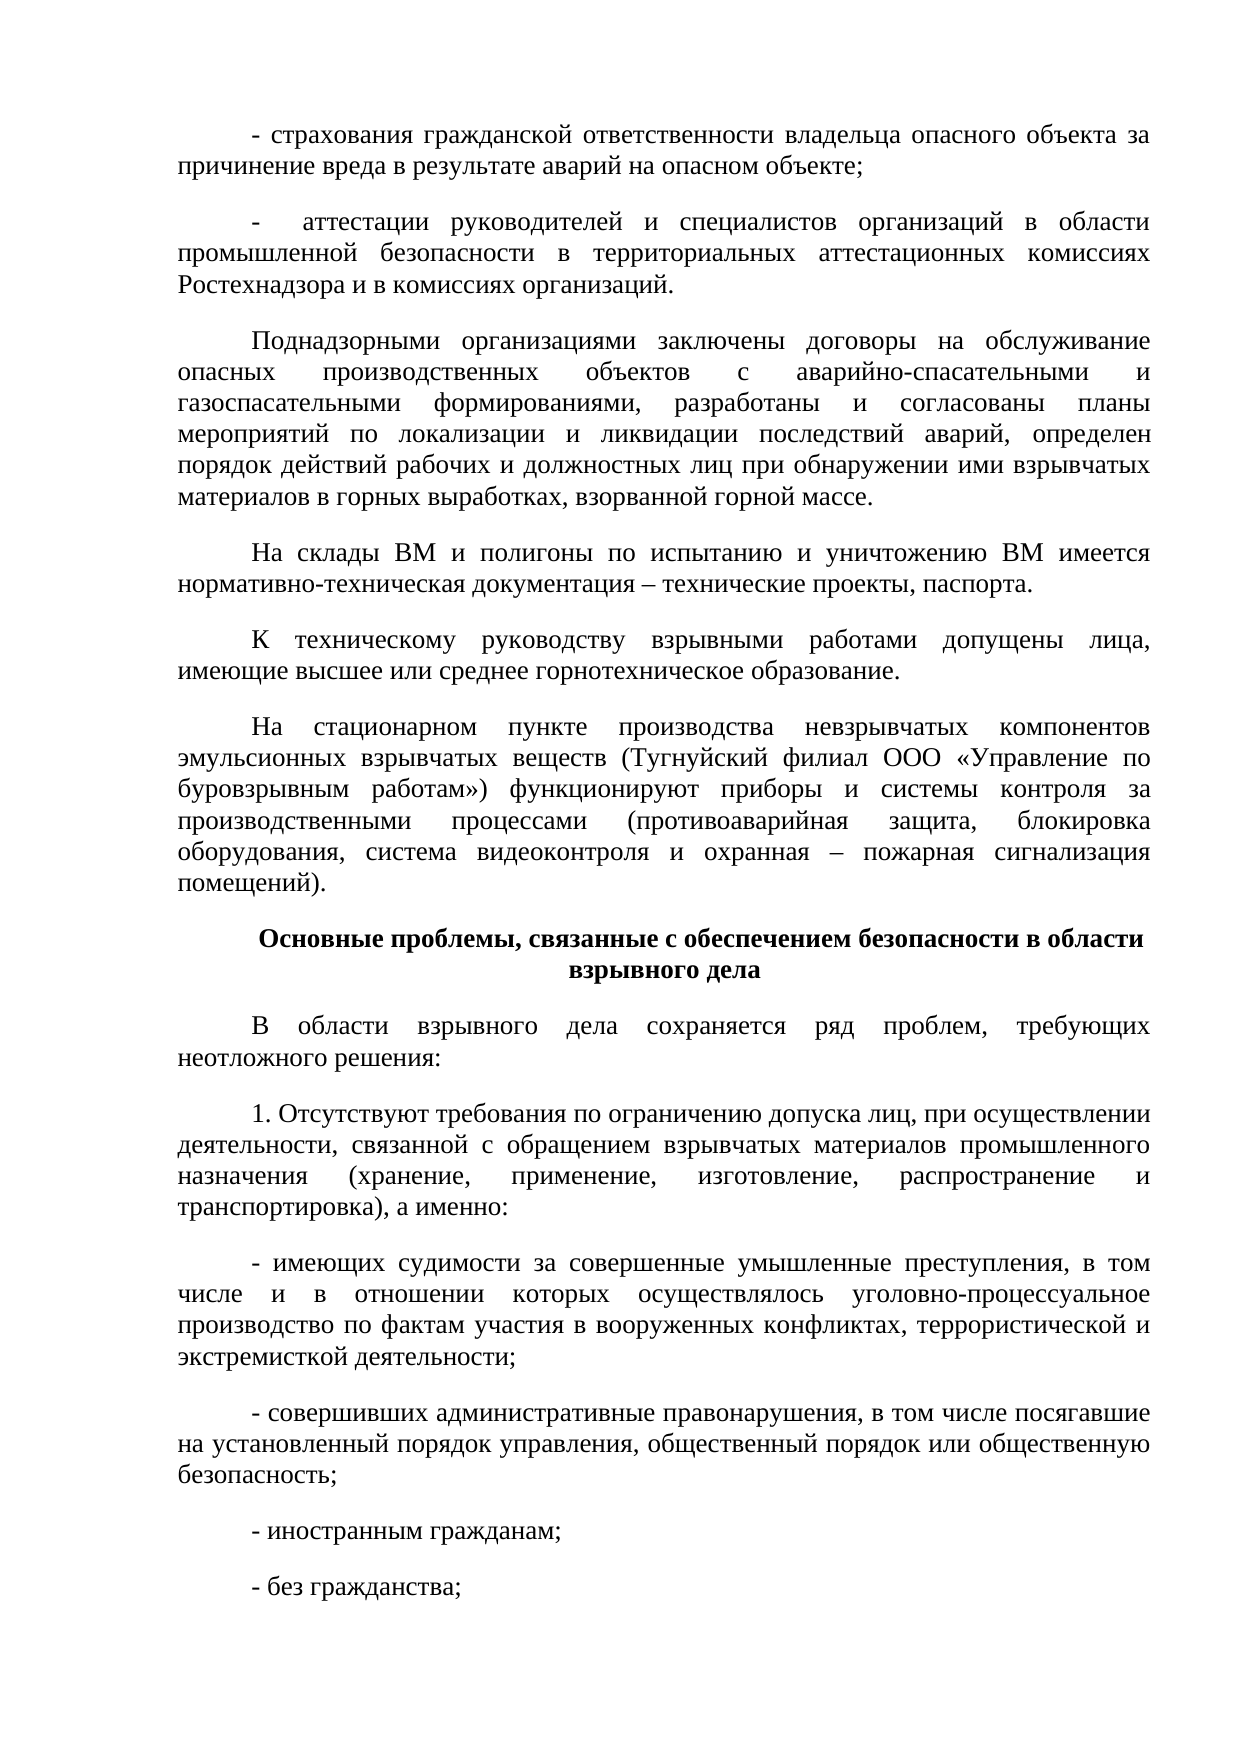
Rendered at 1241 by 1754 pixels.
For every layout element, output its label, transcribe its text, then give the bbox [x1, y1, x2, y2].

text Поднадзорными организациями заключены договоры на обслуживание опасных производственных объектов с аварийно-спасательными и газоспасательными формированиями, разработаны и согласованы планы мероприятий по локализации и ликвидации последствий аварий, определен порядок действий рабочих и должностных лиц при обнаружении ими взрывчатых материалов в горных выработках, взорванной горной массе. [177, 324, 1152, 511]
text На склады ВМ и полигоны по испытанию и уничтожению ВМ имеется нормативно-техническая документация – технические проекты, паспорта. [177, 536, 1152, 598]
text 1. Отсутствуют требования по ограничению допуска лиц, при осуществлении деятельности, связанной с обращением взрывчатых материалов промышленного назначения (хранение, применение, изготовление, распространение и транспортировка), а именно: [177, 1097, 1152, 1221]
text - совершивших административные правонарушения, в том числе посягавшие на установленный порядок управления, общественный порядок или общественную безопасность; [177, 1396, 1152, 1489]
text На стационарном пункте производства невзрывчатых компонентов эмульсионных взрывчатых веществ (Тугнуйский филиал ООО «Управление по буровзрывным работам») функционируют приборы и системы контроля за производственными процессами (противоаварийная защита, блокировка оборудования, система видеоконтроля и охранная – пожарная сигнализация помещений). [177, 710, 1152, 897]
text - имеющих судимости за совершенные умышленные преступления, в том числе и в отношении которых осуществлялось уголовно-процессуальное производство по фактам участия в вооруженных конфликтах, террористической и экстремисткой деятельности; [177, 1246, 1152, 1371]
text - иностранным гражданам; [177, 1514, 1152, 1546]
text В области взрывного дела сохраняется ряд проблем, требующих неотложного решения: [177, 1009, 1152, 1072]
text К техническому руководству взрывными работами допущены лица, имеющие высшее или среднее горнотехническое образование. [177, 623, 1152, 685]
text - без гражданства; [177, 1571, 1152, 1602]
text Основные проблемы, связанные с обеспечением безопасности в области взрывного дела [177, 922, 1152, 984]
text - страхования гражданской ответственности владельца опасного объекта за причинение вреда в результате аварий на опасном объекте; [177, 118, 1152, 180]
text - аттестации руководителей и специалистов организаций в области промышленной безопасности в территориальных аттестационных комиссиях Ростехнадзора и в комиссиях организаций. [177, 205, 1152, 299]
